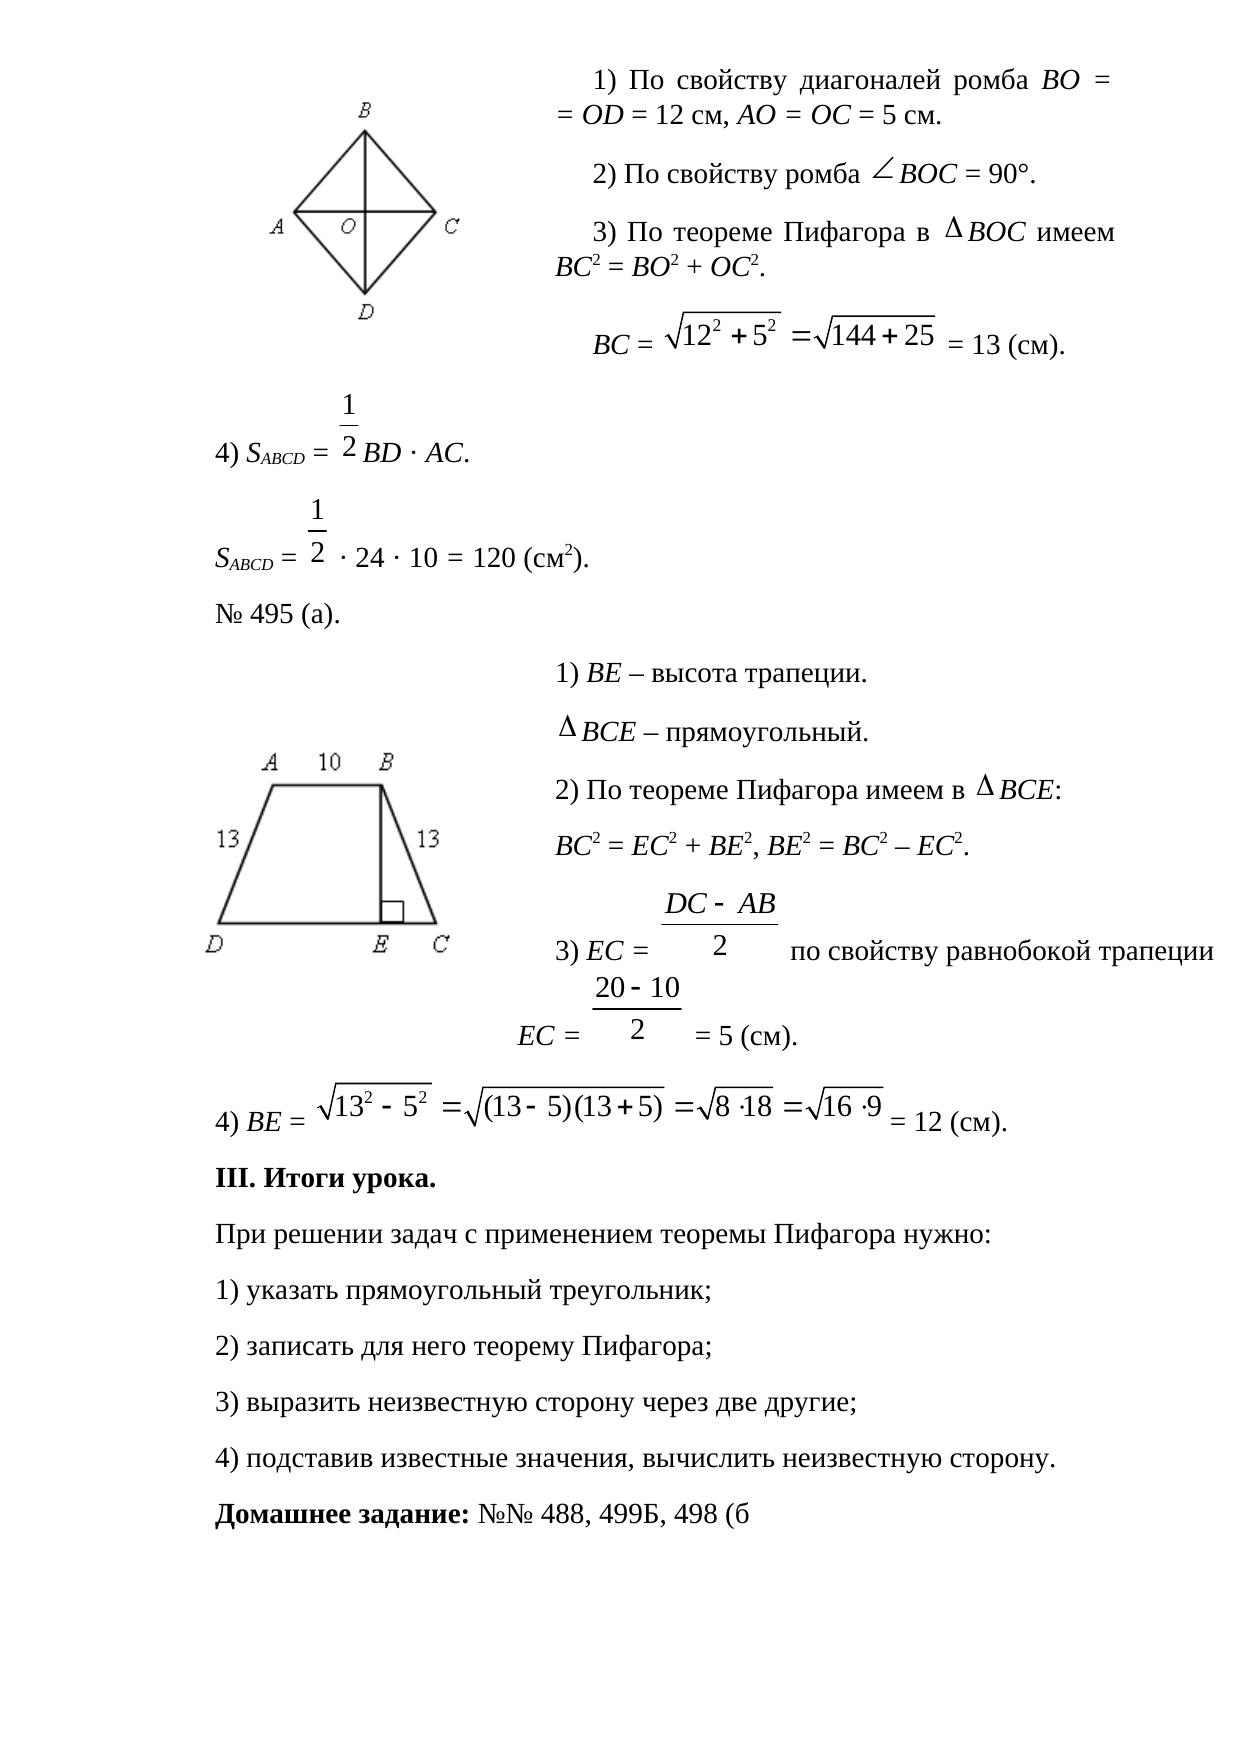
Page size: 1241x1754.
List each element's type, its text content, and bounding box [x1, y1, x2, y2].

picture [267, 98, 465, 325]
text III. Итоги урока. [177, 1160, 1152, 1194]
text При решении задач с применением теоремы Пифагора нужно: [177, 1216, 1152, 1250]
table_header [143, 652, 514, 1077]
text № 495 (а). [177, 596, 1152, 630]
table_header 1) ВЕ – высота трапеции. ВСЕ – прямоугольный. 2) По теореме Пифагора имеем в ВСЕ: ВС2 = ЕС2 + ВЕ2, ВЕ2 = ВС2 – ЕС2. 3) ЕС = по свойству равнобокой трапеции ЕС = = 5 (см). [514, 652, 1230, 1077]
picture [201, 747, 456, 959]
text 2) записать для него теорему Пифагора; [177, 1328, 1152, 1362]
table_header 1) По свойству диагоналей ромба ВО = = ОD = , АО = ОС = . 2) По свойству ромба ВОС = 90°. 3) По теореме Пифагора в ВОС имеем ВС2 = ВО2 + ОС2. ВС = = 13 (см). [552, 59, 1118, 386]
table_header [180, 59, 552, 386]
text 4) подставив известные значения, вычислить неизвестную сторону. [177, 1440, 1152, 1474]
text 3) выразить неизвестную сторону через две другие; [177, 1384, 1152, 1418]
text Домашнее задание: №№ 488, 499Б, 498 (б [177, 1496, 1152, 1530]
text 4) ВЕ = = 12 (см). [177, 1077, 1152, 1138]
text 1) указать прямоугольный треугольник; [177, 1272, 1152, 1306]
text SАВСD = · 24 · 10 = 120 (см2). [177, 491, 1152, 574]
text 4) SАВСD = ВD · АС. [177, 386, 1152, 468]
